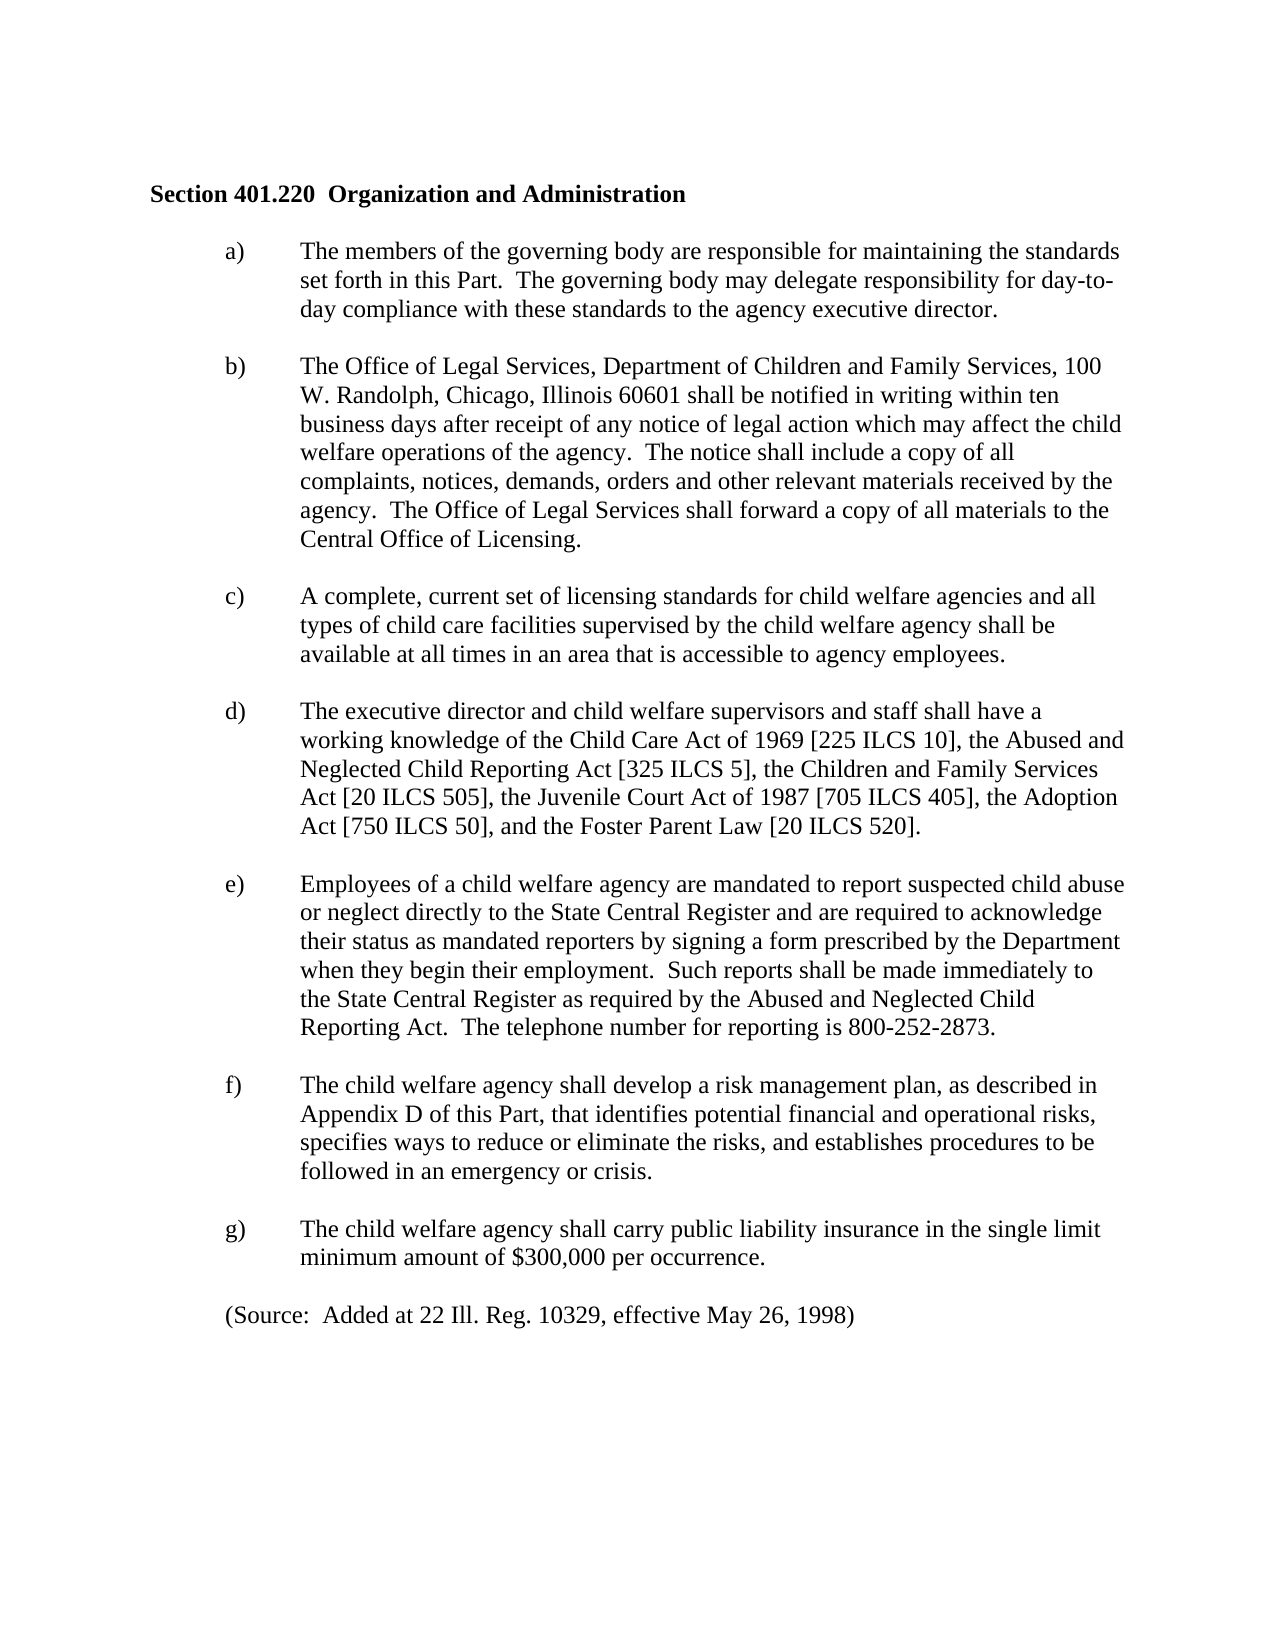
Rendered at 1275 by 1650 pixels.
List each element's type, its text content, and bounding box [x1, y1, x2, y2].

text e) Employees of a child welfare agency are mandated to report suspected child abuse or neglect directly to the State Central Register and are required to acknowledge their status as mandated reporters by signing a form prescribed by the Department when they begin their employment. Such reports shall be made immediately to the State Central Register as required by the Abused and Neglected Child Reporting Act. The telephone number for reporting is 800-252-2873. [225, 869, 1125, 1041]
text d) The executive director and child welfare supervisors and staff shall have a working knowledge of the Child Care Act of 1969 [225 ILCS 10], the Abused and Neglected Child Reporting Act [325 ILCS 5], the Children and Family Services Act [20 ILCS 505], the Juvenile Court Act of 1987 [705 ILCS 405], the Adoption Act [750 ILCS 50], and the Foster Parent Law [20 ILCS 520]. [225, 696, 1125, 840]
text Section 401.220 Organization and Administration [150, 179, 1125, 207]
text f) The child welfare agency shall develop a risk management plan, as described in Appendix D of this Part, that identifies potential financial and operational risks, specifies ways to reduce or eliminate the risks, and establishes procedures to be followed in an emergency or crisis. [225, 1070, 1125, 1185]
text g) The child welfare agency shall carry public liability insurance in the single limit minimum amount of $300,000 per occurrence. [225, 1214, 1125, 1271]
text b) The Office of Legal Services, Department of Children and Family Services, 100 W. Randolph, Chicago, Illinois 60601 shall be notified in writing within ten business days after receipt of any notice of legal action which may affect the child welfare operations of the agency. The notice shall include a copy of all complaints, notices, demands, orders and other relevant materials received by the agency. The Office of Legal Services shall forward a copy of all materials to the Central Office of Licensing. [225, 351, 1125, 552]
text c) A complete, current set of licensing standards for child welfare agencies and all types of child care facilities supervised by the child welfare agency shall be available at all times in an area that is accessible to agency employees. [225, 581, 1125, 667]
text a) The members of the governing body are responsible for maintaining the standards set forth in this Part. The governing body may delegate responsibility for day-to-day compliance with these standards to the agency executive director. [225, 236, 1125, 322]
text (Source: Added at 22 Ill. Reg. 10329, effective May 26, 1998) [225, 1300, 1125, 1329]
